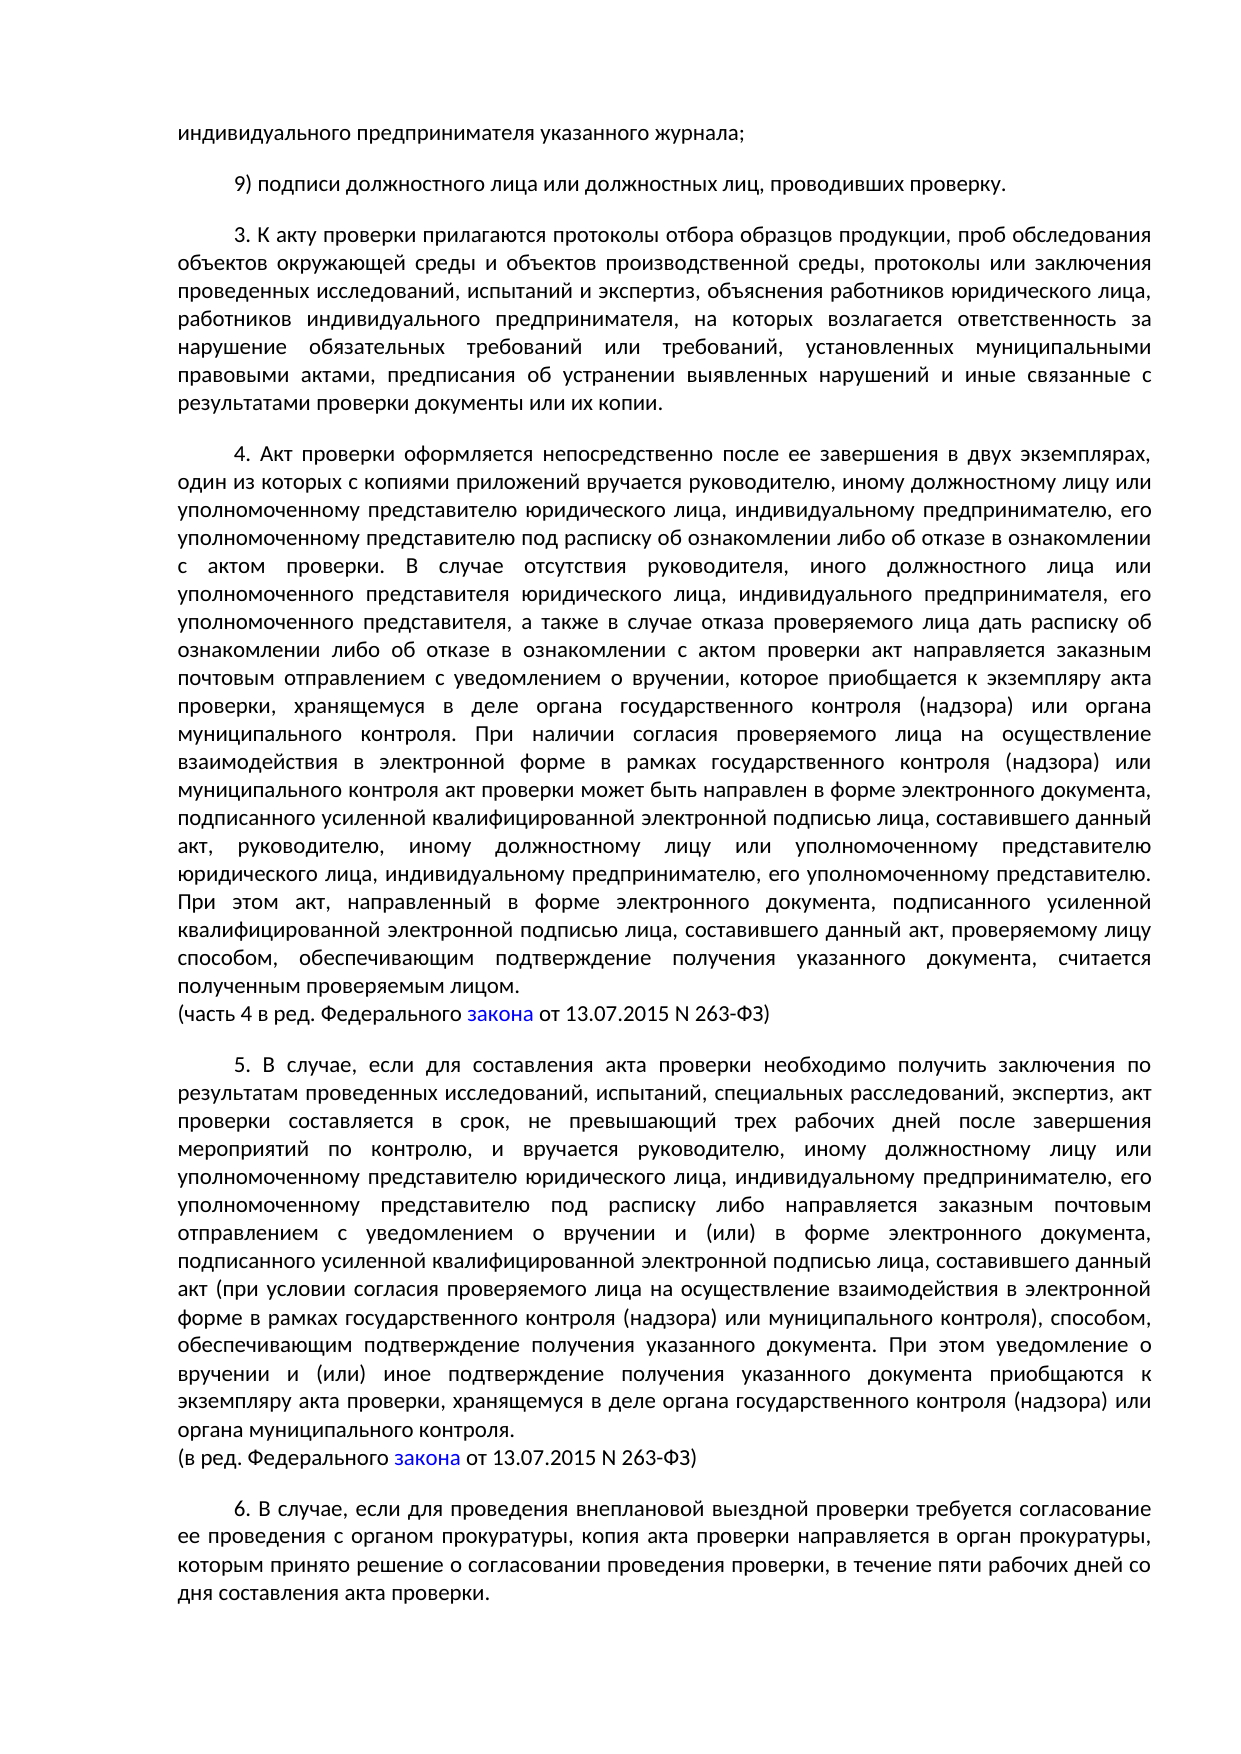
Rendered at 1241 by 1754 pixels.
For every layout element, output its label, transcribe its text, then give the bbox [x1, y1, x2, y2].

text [177, 118, 1152, 146]
text 3. К акту проверки прилагаются протоколы отбора образцов продукции, проб обследования объектов окружающей среды и объектов производственной среды, протоколы или заключения проведенных исследований, испытаний и экспертиз, объяснения работников юридического лица, работников индивидуального предпринимателя, на которых возлагается ответственность за нарушение обязательных требований или требований, установленных муниципальными правовыми актами, предписания об устранении выявленных нарушений и иные связанные с результатами проверки документы или их копии. [177, 220, 1152, 416]
text 5. В случае, если для составления акта проверки необходимо получить заключения по результатам проведенных исследований, испытаний, специальных расследований, экспертиз, акт проверки составляется в срок, не превышающий трех рабочих дней после завершения мероприятий по контролю, и вручается руководителю, иному должностному лицу или уполномоченному представителю юридического лица, индивидуальному предпринимателю, его уполномоченному представителю под расписку либо направляется заказным почтовым отправлением с уведомлением о вручении и (или) в форме электронного документа, подписанного усиленной квалифицированной электронной подписью лица, составившего данный акт (при условии согласия проверяемого лица на осуществление взаимодействия в электронной форме в рамках государственного контроля (надзора) или муниципального контроля), способом, обеспечивающим подтверждение получения указанного документа. При этом уведомление о вручении и (или) иное подтверждение получения указанного документа приобщаются к экземпляру акта проверки, хранящемуся в деле органа государственного контроля (надзора) или органа муниципального контроля. [177, 1050, 1152, 1443]
text 6. В случае, если для проведения внеплановой выездной проверки требуется согласование ее проведения с органом прокуратуры, копия акта проверки направляется в орган прокуратуры, которым принято решение о согласовании проведения проверки, в течение пяти рабочих дней со дня составления акта проверки. [177, 1494, 1152, 1606]
text 9) подписи должностного лица или должностных лиц, проводивших проверку. [177, 169, 1152, 197]
text (часть 4 в ред. Федерального закона от 13.07.2015 N 263-ФЗ) [177, 999, 1152, 1027]
text (в ред. Федерального закона от 13.07.2015 N 263-ФЗ) [177, 1443, 1152, 1471]
text 4. Акт проверки оформляется непосредственно после ее завершения в двух экземплярах, один из которых с копиями приложений вручается руководителю, иному должностному лицу или уполномоченному представителю юридического лица, индивидуальному предпринимателю, его уполномоченному представителю под расписку об ознакомлении либо об отказе в ознакомлении с актом проверки. В случае отсутствия руководителя, иного должностного лица или уполномоченного представителя юридического лица, индивидуального предпринимателя, его уполномоченного представителя, а также в случае отказа проверяемого лица дать расписку об ознакомлении либо об отказе в ознакомлении с актом проверки акт направляется заказным почтовым отправлением с уведомлением о вручении, которое приобщается к экземпляру акта проверки, хранящемуся в деле органа государственного контроля (надзора) или органа муниципального контроля. При наличии согласия проверяемого лица на осуществление взаимодействия в электронной форме в рамках государственного контроля (надзора) или муниципального контроля акт проверки может быть направлен в форме электронного документа, подписанного усиленной квалифицированной электронной подписью лица, составившего данный акт, руководителю, иному должностному лицу или уполномоченному представителю юридического лица, индивидуальному предпринимателю, его уполномоченному представителю. При этом акт, направленный в форме электронного документа, подписанного усиленной квалифицированной электронной подписью лица, составившего данный акт, проверяемому лицу способом, обеспечивающим подтверждение получения указанного документа, считается полученным проверяемым лицом. [177, 439, 1152, 999]
